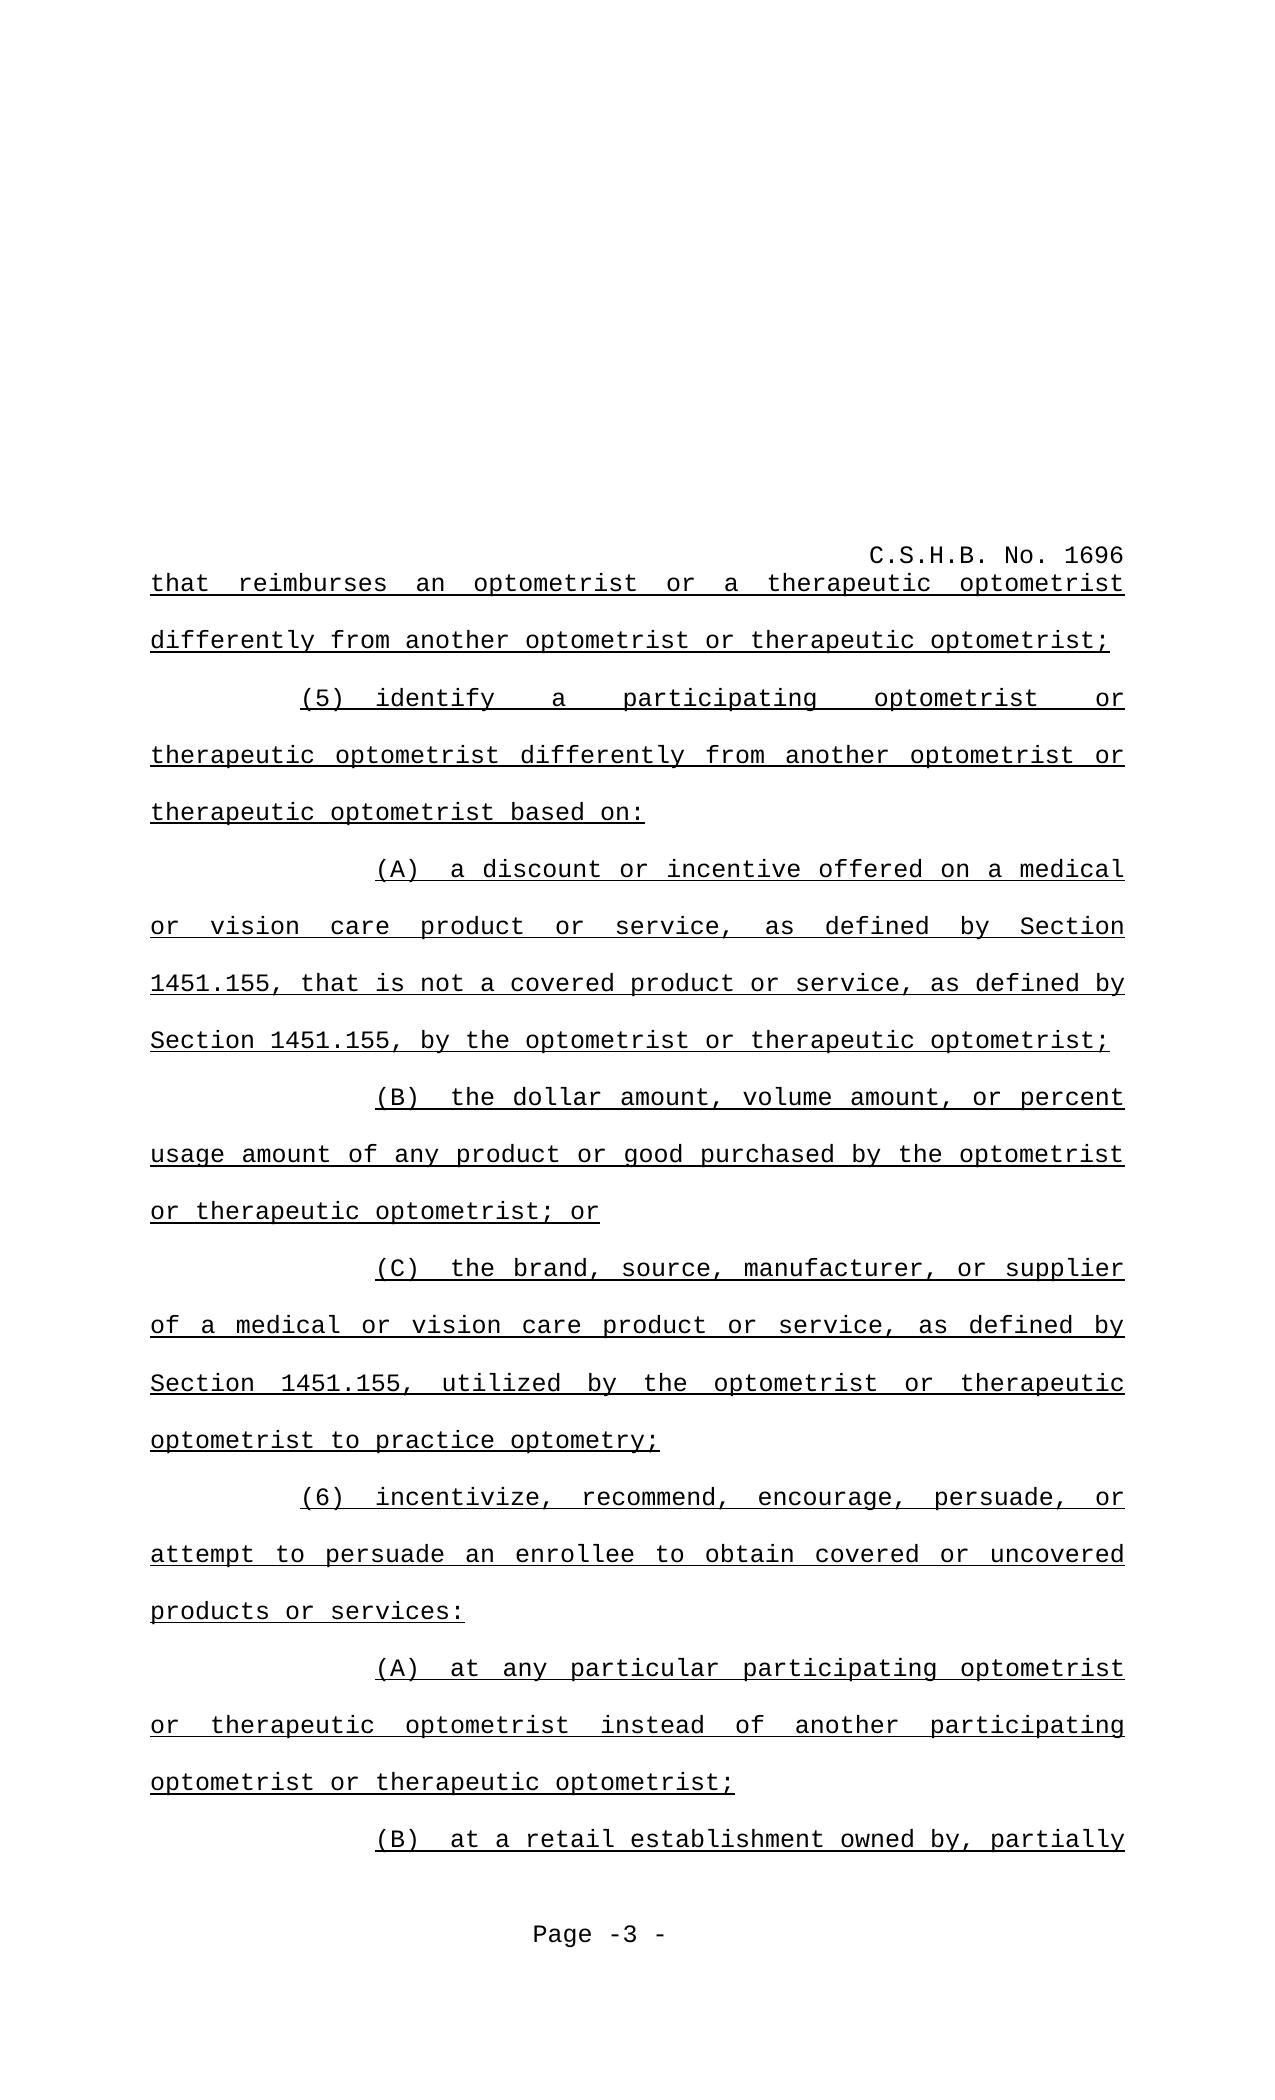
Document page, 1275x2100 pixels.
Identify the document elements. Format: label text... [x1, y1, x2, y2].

text (5) identify a participating optometrist or therapeutic optometrist differently from another optometrist or therapeutic optometrist based on: [150, 685, 1125, 765]
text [150, 571, 1125, 594]
text (C) the brand, source, manufacturer, or supplier of a medical or vision care product or service, as defined by Section 1451.155, utilized by the optometrist or therapeutic optometrist to practice optometry; [150, 1338, 1125, 1393]
text (B) the dollar amount, volume amount, or percent usage amount of any product or good purchased by the optometrist or therapeutic optometrist; or [150, 1167, 1125, 1227]
text (A) at any particular participating optometrist or therapeutic optometrist instead of another participating optometrist or therapeutic optometrist; [150, 1737, 1125, 1798]
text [150, 1827, 1125, 1855]
text (6) incentivize, recommend, encourage, persuade, or attempt to persuade an enrollee to obtain covered or uncovered products or services: [150, 1566, 1125, 1627]
text (A) a discount or incentive offered on a medical or vision care product or service, as defined by Section 1451.155, that is not a covered product or service, as defined by Section 1451.155, by the optometrist or therapeutic optometrist; [150, 995, 1125, 1056]
text (A) a discount or incentive offered on a medical or vision care product or service, as defined by Section 1451.155, that is not a covered product or service, as defined by Section 1451.155, by the optometrist or therapeutic optometrist; [150, 856, 1125, 937]
text (6) incentivize, recommend, encourage, persuade, or attempt to persuade an enrollee to obtain covered or uncovered products or services: [150, 1484, 1125, 1565]
text (C) the brand, source, manufacturer, or supplier of a medical or vision care product or service, as defined by Section 1451.155, utilized by the optometrist or therapeutic optometrist to practice optometry; [150, 1395, 1125, 1456]
text (5) identify a participating optometrist or therapeutic optometrist differently from another optometrist or therapeutic optometrist based on: [150, 767, 1125, 828]
text (A) a discount or incentive offered on a medical or vision care product or service, as defined by Section 1451.155, that is not a covered product or service, as defined by Section 1451.155, by the optometrist or therapeutic optometrist; [150, 938, 1125, 994]
text (B) the dollar amount, volume amount, or percent usage amount of any product or good purchased by the optometrist or therapeutic optometrist; or [150, 1084, 1125, 1165]
text (A) at any particular participating optometrist or therapeutic optometrist instead of another participating optometrist or therapeutic optometrist; [150, 1655, 1125, 1736]
text (C) the brand, source, manufacturer, or supplier of a medical or vision care product or service, as defined by Section 1451.155, utilized by the optometrist or therapeutic optometrist to practice optometry; [150, 1256, 1125, 1336]
